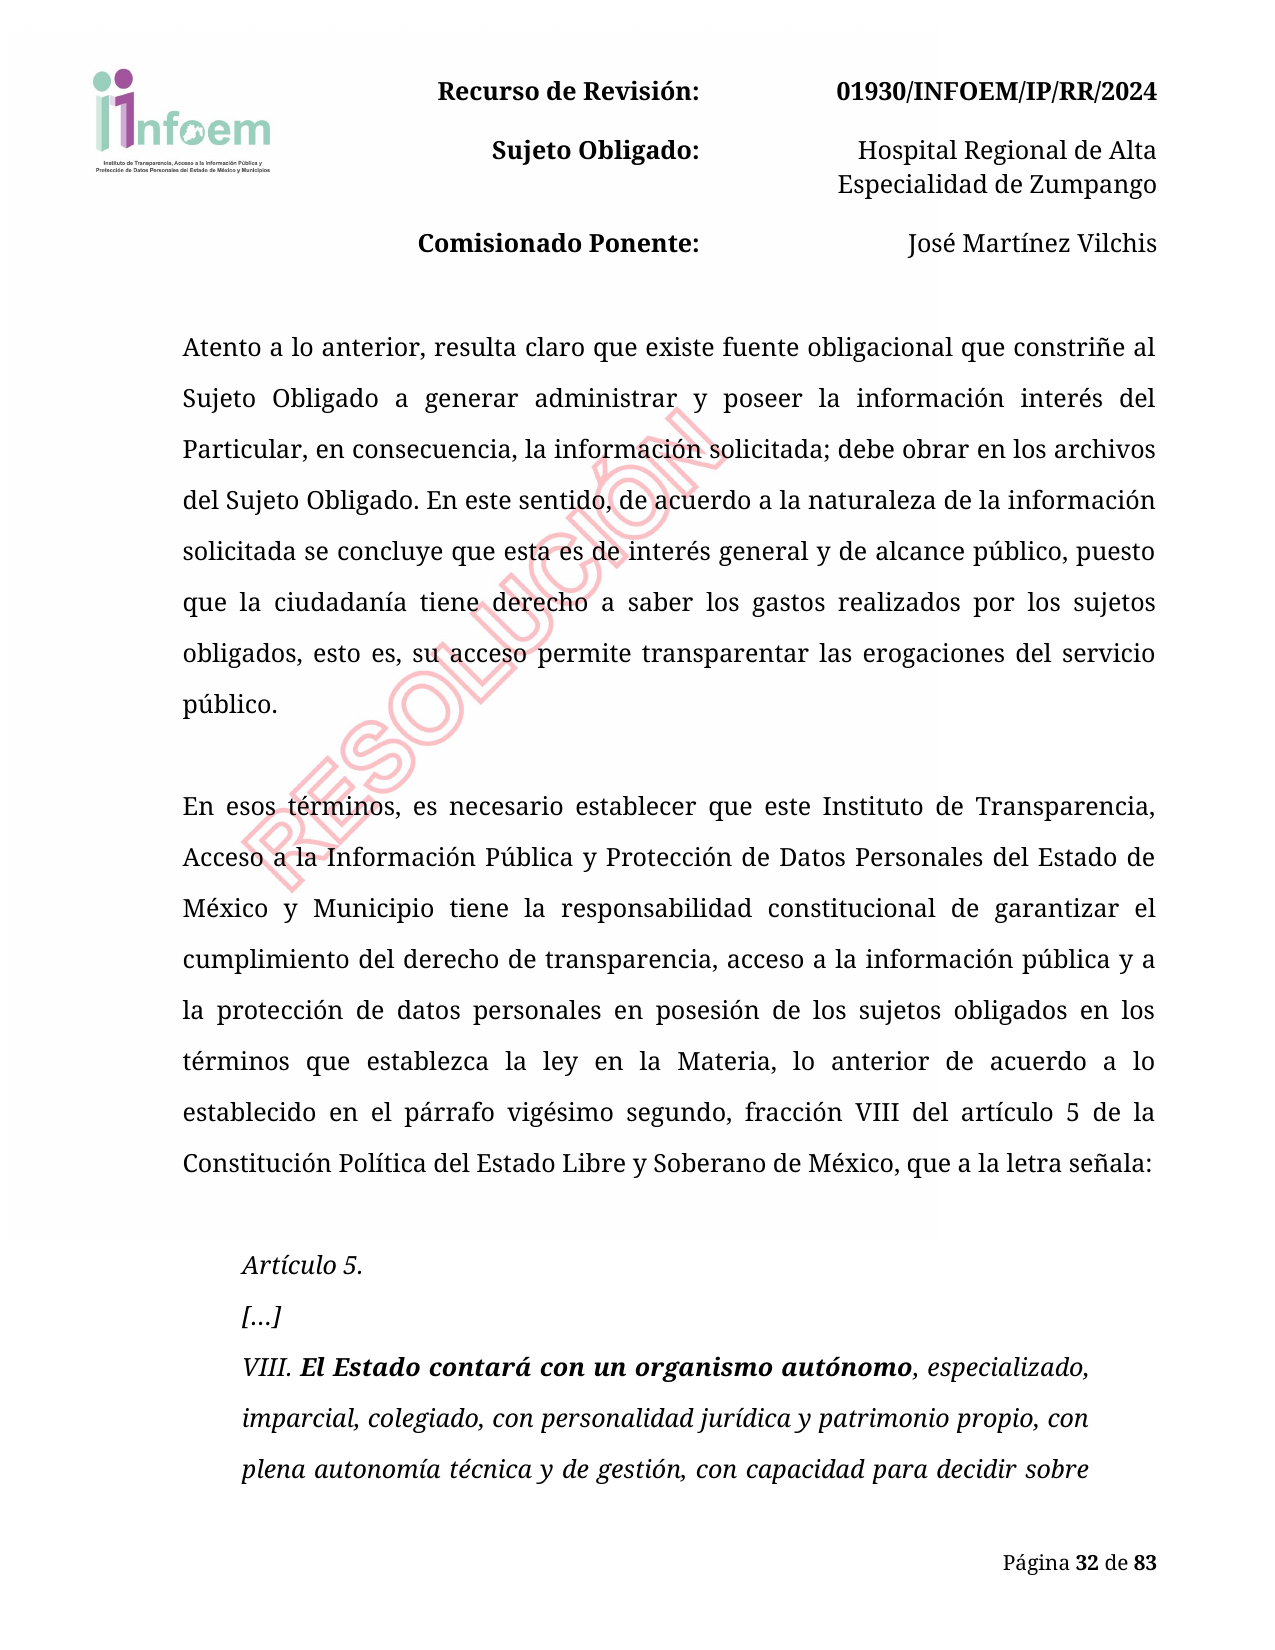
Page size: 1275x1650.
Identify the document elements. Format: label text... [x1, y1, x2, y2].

text Artículo 5. [242, 1248, 1093, 1282]
text En esos términos, es necesario establecer que este Instituto de Transparencia, Acceso a la Información Pública y Protección de Datos Personales del Estado de México y Municipio tiene la responsabilidad constitucional de garantizar el cumplimiento del derecho de transparencia, acceso a la información pública y a la protección de datos personales en posesión de los sujetos obligados en los términos que establezca la ley en la Materia, lo anterior de acuerdo a lo establecido en el párrafo vigésimo segundo, fracción VIII del artículo 5 de la Constitución Política del Estado Libre y Soberano de México, que a la letra señala: [182, 788, 1157, 1180]
text […] [242, 1299, 1093, 1333]
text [242, 1350, 1093, 1486]
text Atento a lo anterior, resulta claro que existe fuente obligacional que constriñe al Sujeto Obligado a generar administrar y poseer la información interés del Particular, en consecuencia, la información solicitada; debe obrar en los archivos del Sujeto Obligado. En este sentido, de acuerdo a la naturaleza de la información solicitada se concluye que esta es de interés general y de alcance público, puesto que la ciudadanía tiene derecho a saber los gastos realizados por los sujetos obligados, esto es, su acceso permite transparentar las erogaciones del servicio público. [182, 329, 1157, 721]
picture [5, 25, 940, 1241]
